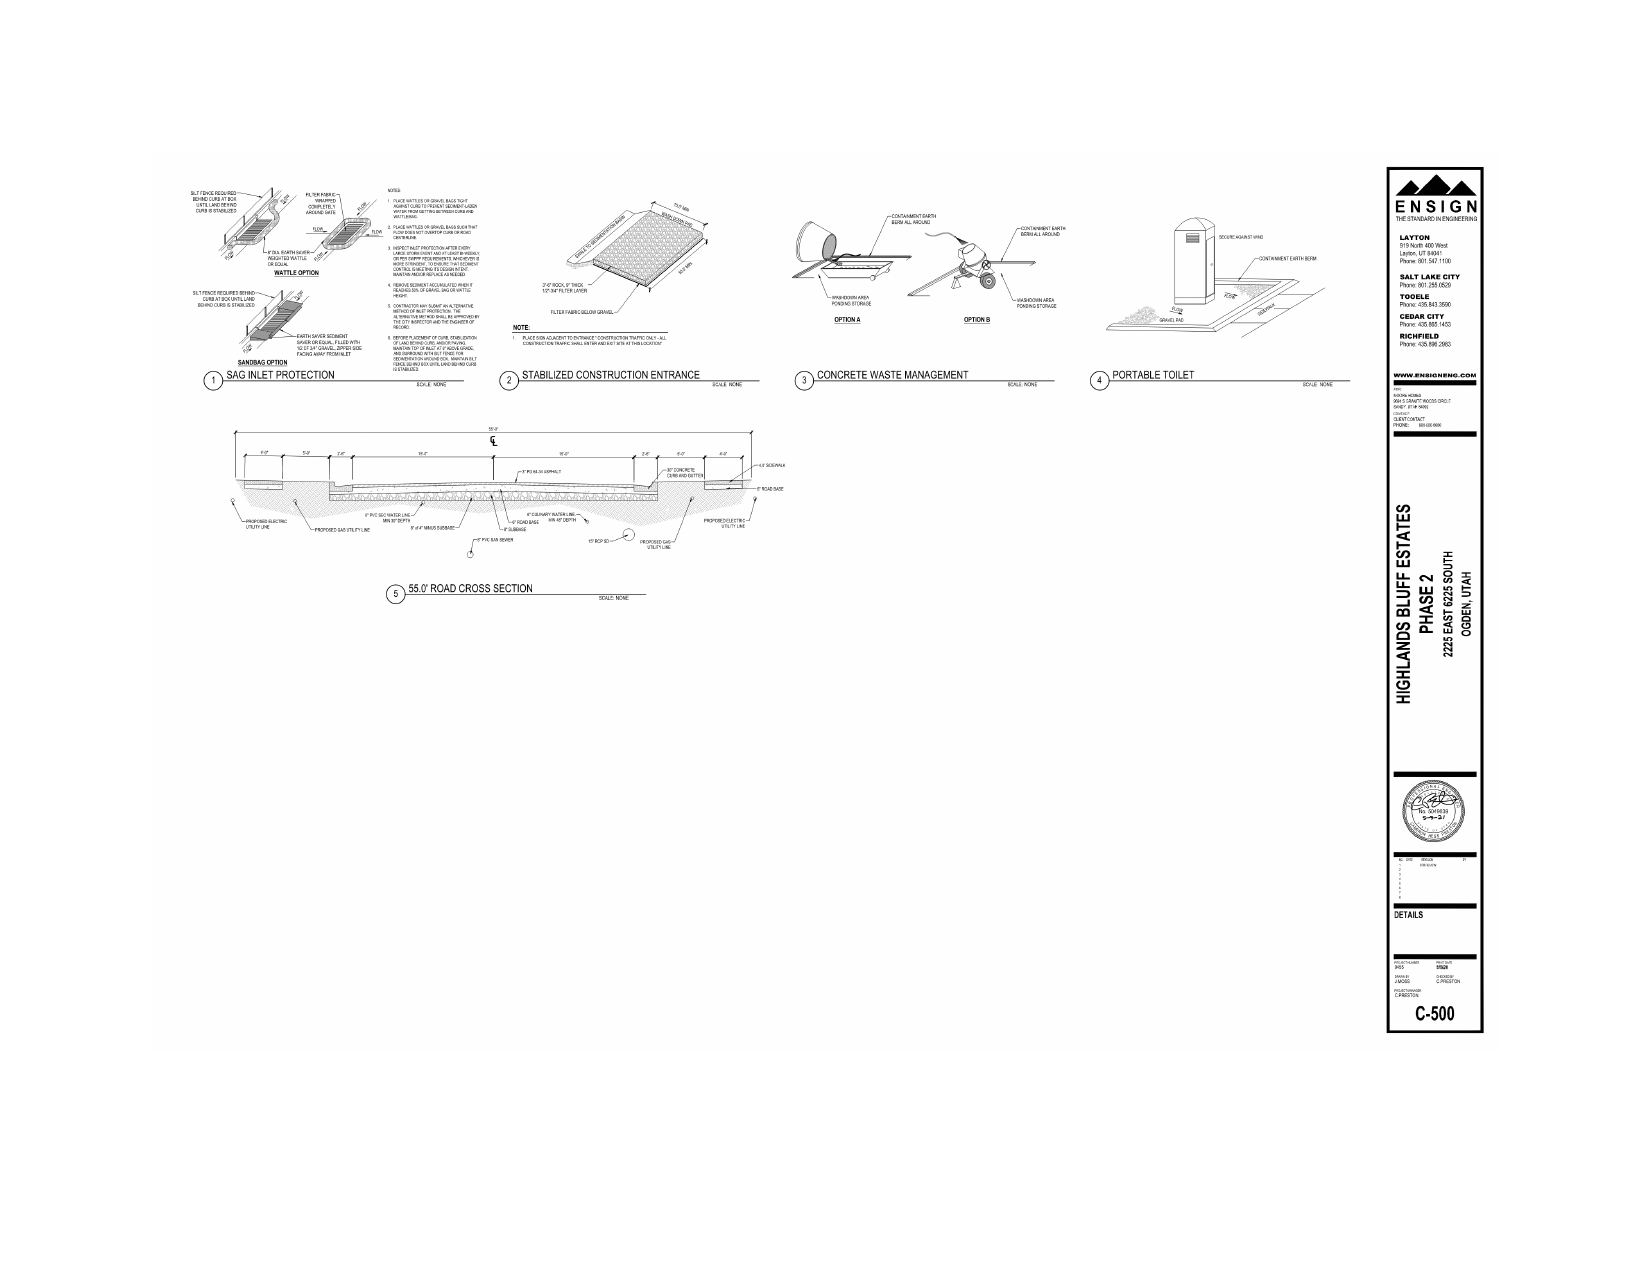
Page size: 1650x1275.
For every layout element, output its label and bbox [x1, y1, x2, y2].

picture [150, 150, 1500, 1050]
